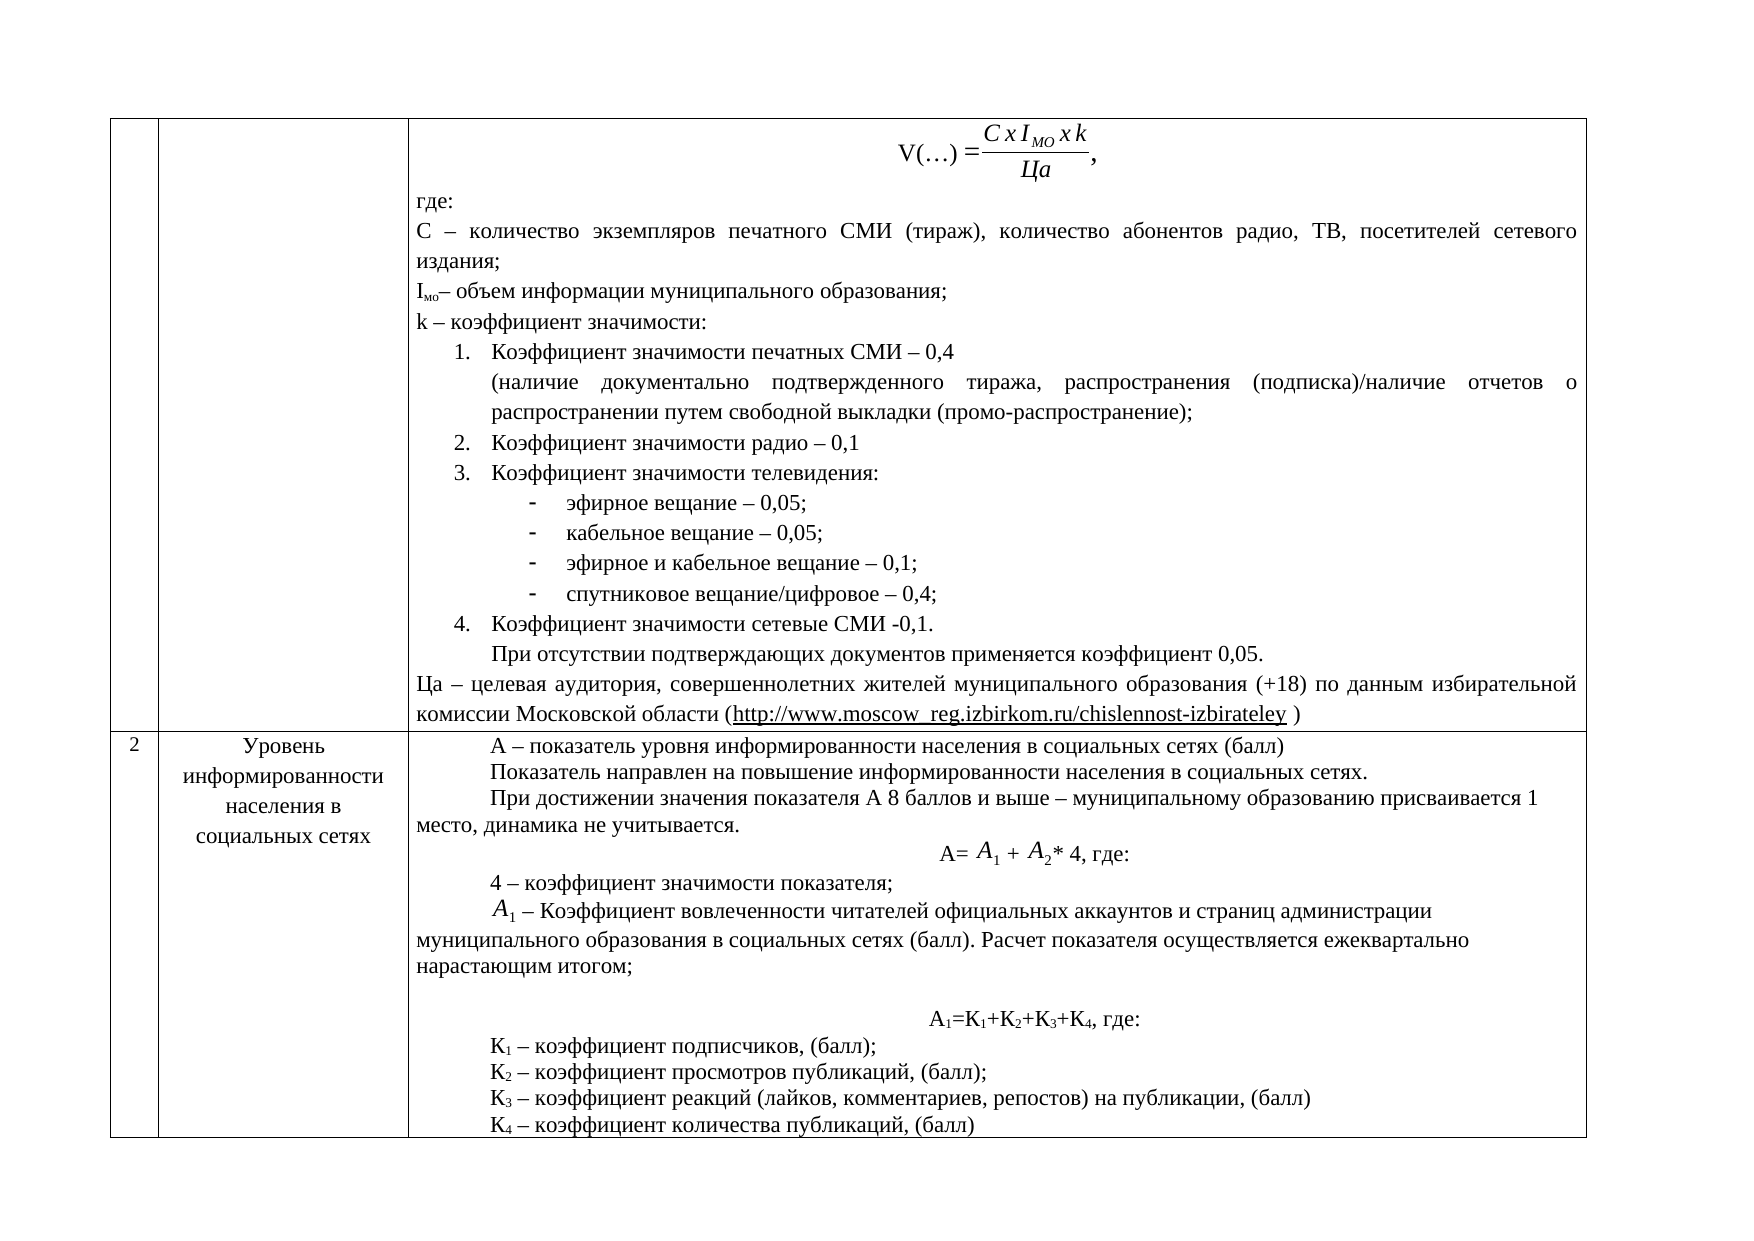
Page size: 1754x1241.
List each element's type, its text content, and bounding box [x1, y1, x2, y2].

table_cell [159, 732, 408, 1137]
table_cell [409, 119, 1586, 731]
table_cell 1 [111, 119, 158, 731]
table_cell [159, 119, 408, 731]
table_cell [409, 732, 1586, 1137]
table_cell 2 [111, 732, 158, 1137]
